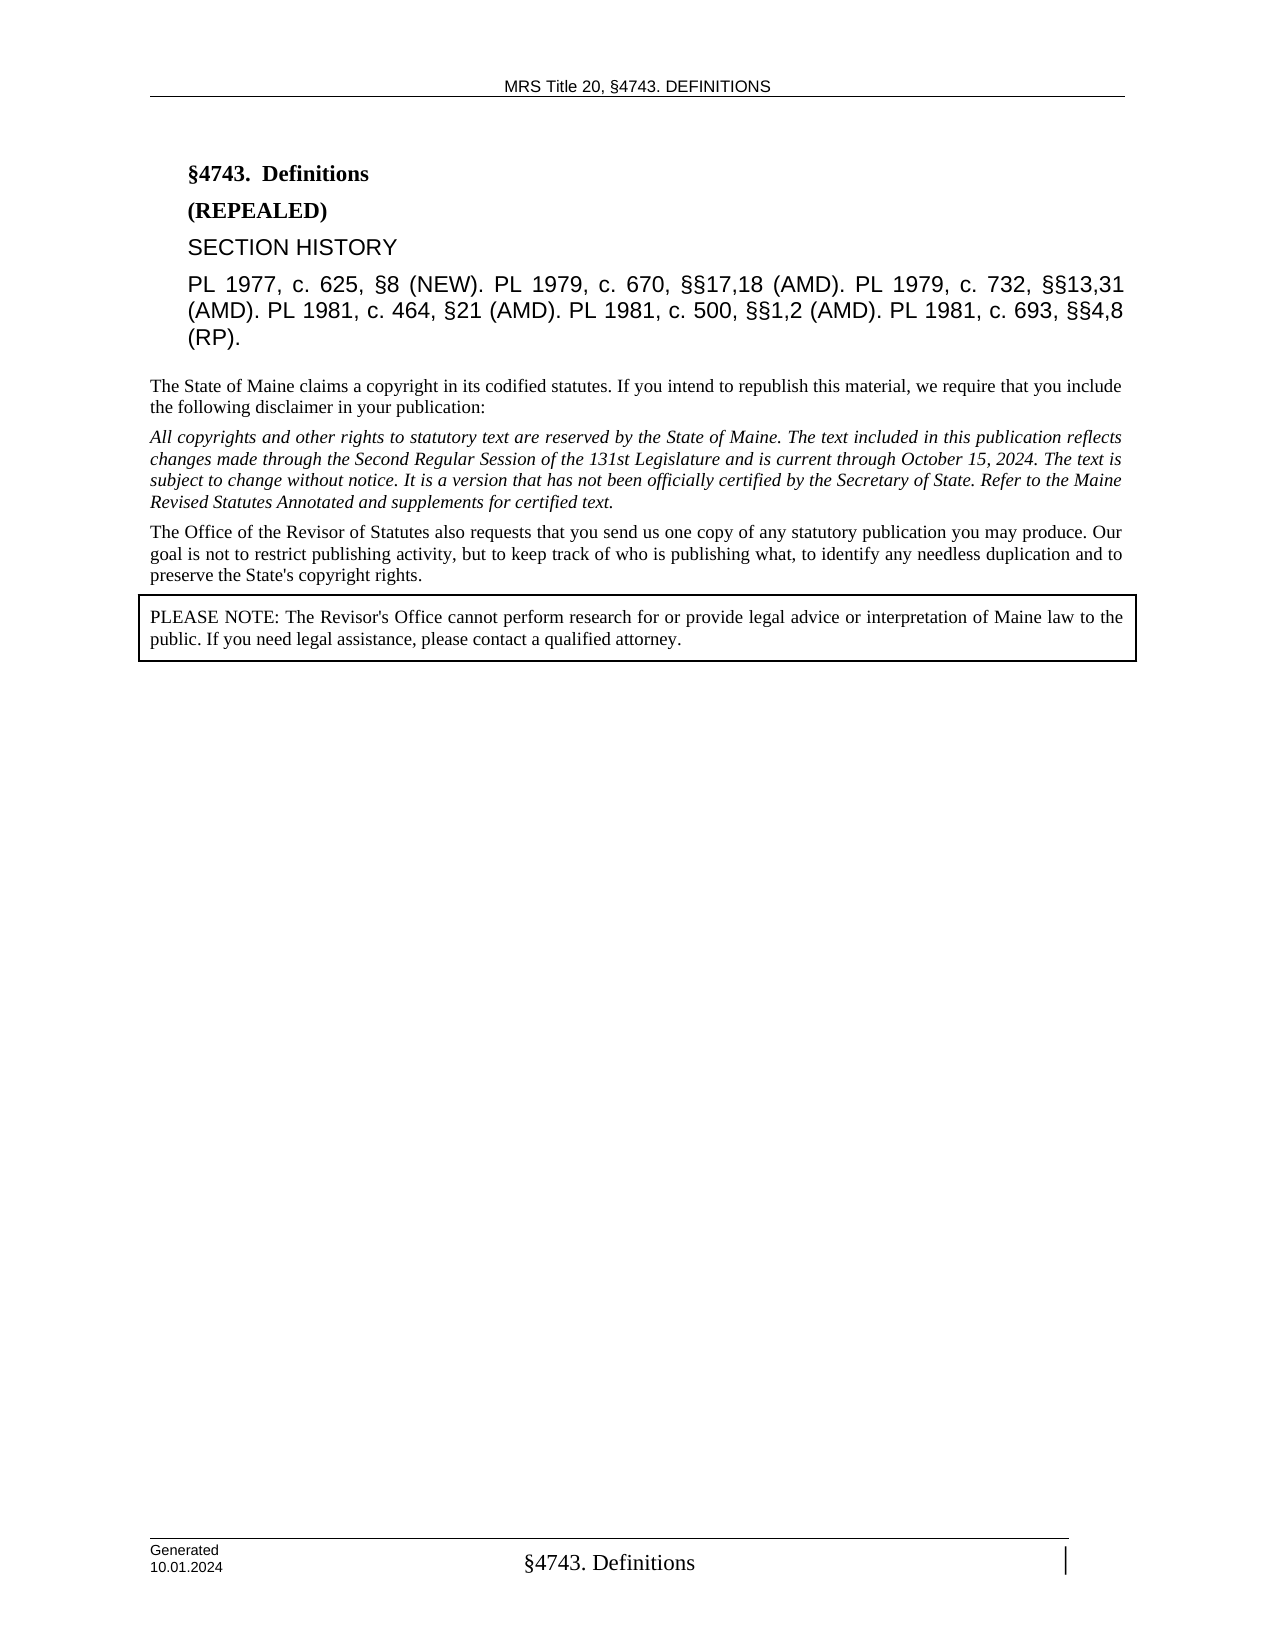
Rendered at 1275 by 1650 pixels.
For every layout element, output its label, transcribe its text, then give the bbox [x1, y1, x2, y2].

text The Office of the Revisor of Statutes also requests that you send us one copy of any statutory publication you may produce. Our goal is not to restrict publishing activity, but to keep track of who is publishing what, to identify any needless duplication and to preserve the State's copyright rights. [150, 521, 1125, 586]
text All copyrights and other rights to statutory text are reserved by the State of Maine. The text included in this publication reflects changes made through the Second Regular Session of the 131st Legislature and is current through October 15, 2024 . The text is subject to change without notice. It is a version that has not been officially certified by the Secretary of State. Refer to the Maine Revised Statutes Annotated and supplements for certified text. [150, 426, 1125, 512]
text PL 1977, c. 625, §8 (NEW). PL 1979, c. 670, §§17,18 (AMD). PL 1979, c. 732, §§13,31 (AMD). PL 1981, c. 464, §21 (AMD). PL 1981, c. 500, §§1,2 (AMD). PL 1981, c. 693, §§4,8 (RP). [187, 271, 1125, 350]
text SECTION HISTORY [187, 234, 1125, 260]
text PLEASE NOTE: The Revisor's Office cannot perform research for or provide legal advice or interpretation of Maine law to the public. If you need legal assistance, please contact a qualified attorney. [140, 596, 1135, 660]
text §4743. Definitions [187, 160, 1125, 187]
text (REPEALED) [187, 197, 1125, 223]
text The State of Maine claims a copyright in its codified statutes. If you intend to republish this material, we require that you include the following disclaimer in your publication: [150, 375, 1125, 418]
